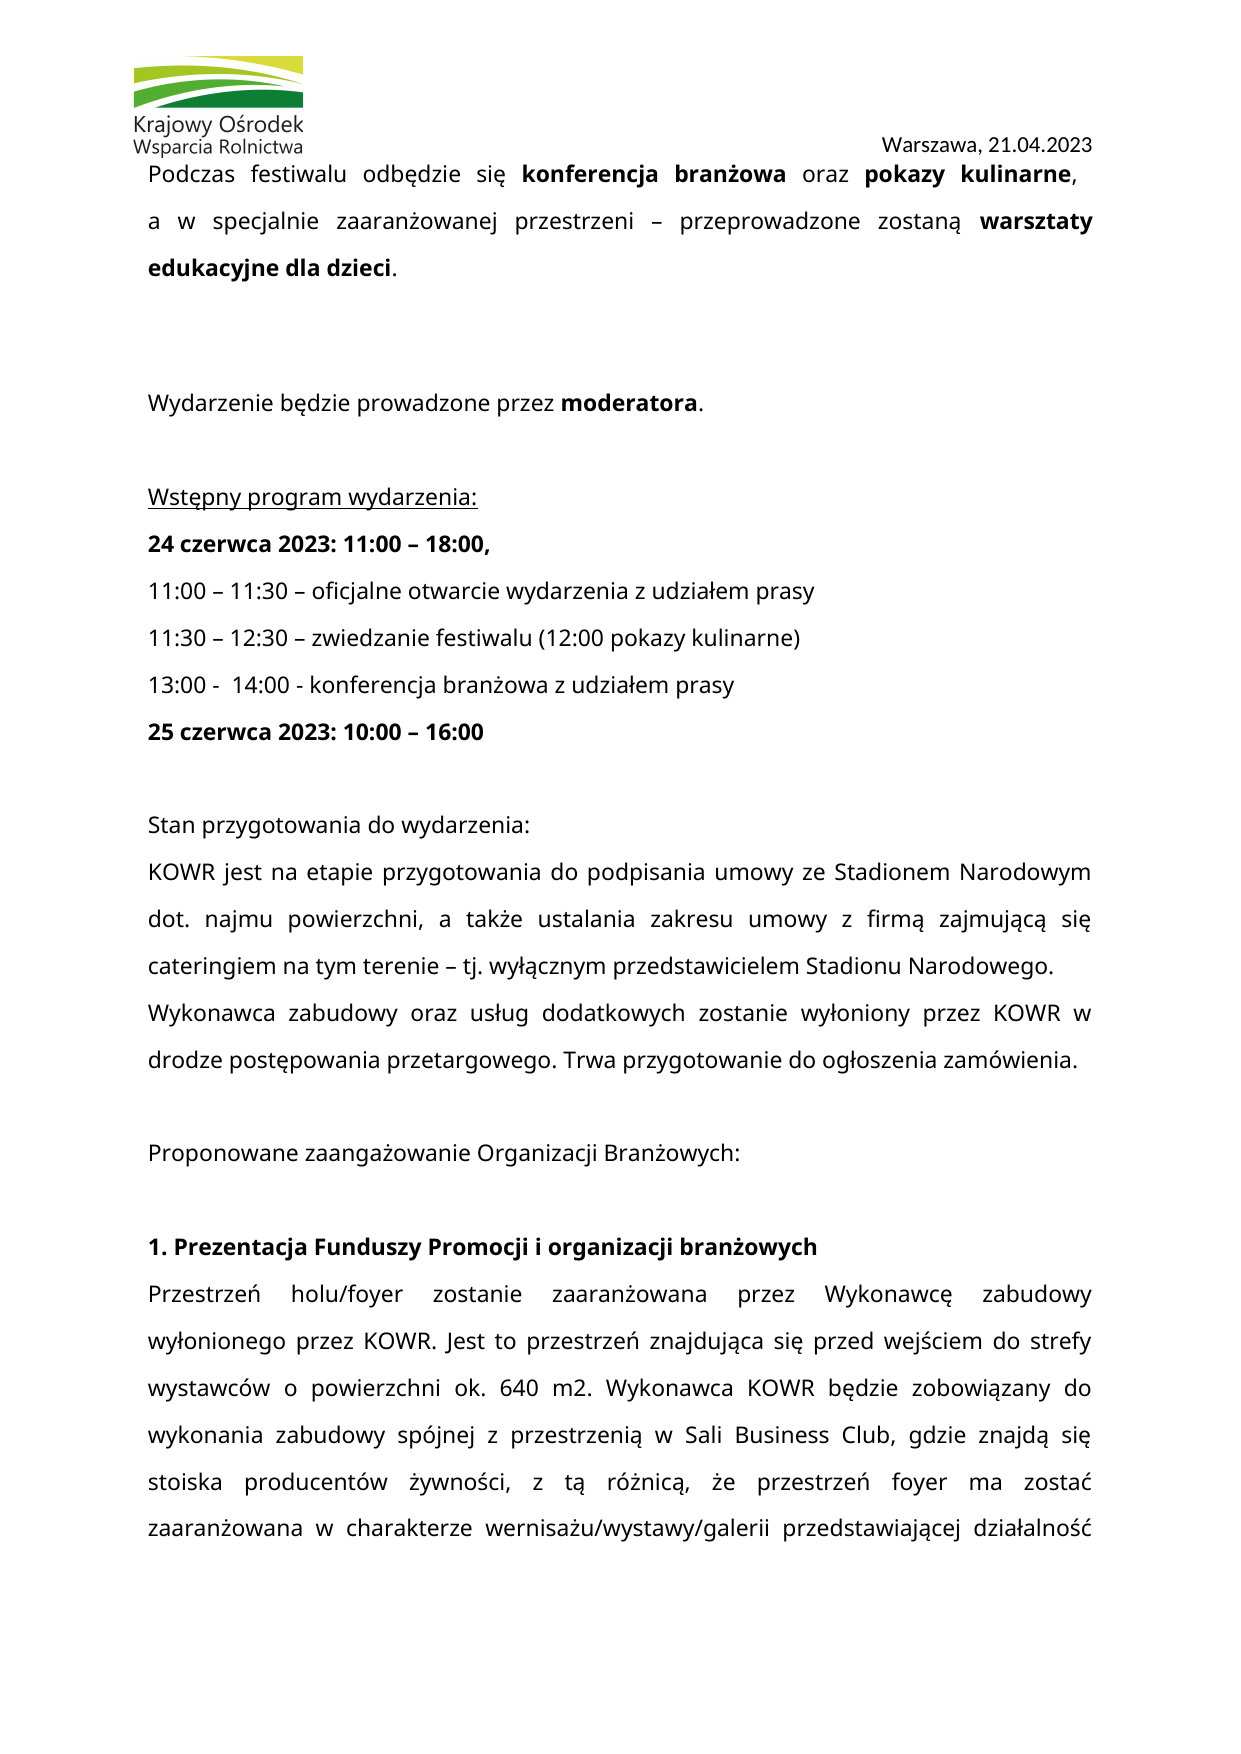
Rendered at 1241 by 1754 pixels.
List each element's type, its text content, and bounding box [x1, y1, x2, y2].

list Wykonawca zabudowy oraz usług dodatkowych zostanie wyłoniony przez KOWR w drodze postępowania przetargowego. Trwa przygotowanie do ogłoszenia zamówienia. [148, 997, 1093, 1075]
list 11:30 – 12:30 – zwiedzanie festiwalu (12:00 pokazy kulinarne) [148, 622, 1093, 653]
picture [133, 56, 304, 158]
list 25 czerwca 2023: 10:00 – 16:00 [148, 715, 1093, 747]
list 13:00 - 14:00 - konferencja branżowa z udziałem prasy [148, 668, 1093, 700]
list Stan przygotowania do wydarzenia: [148, 809, 1093, 840]
list Proponowane zaangażowanie Organizacji Branżowych: [148, 1137, 1093, 1168]
list KOWR jest na etapie przygotowania do podpisania umowy ze Stadionem Narodowym dot. najmu powierzchni, a także ustalania zakresu umowy z firmą zajmującą się cateringiem na tym terenie – tj. wyłącznym przedstawicielem Stadionu Narodowego. [148, 856, 1093, 981]
list Wstępny program wydarzenia: [148, 481, 1093, 512]
list Wydarzenie będzie prowadzone przez moderatora. [148, 387, 1093, 418]
list 11:00 – 11:30 – oficjalne otwarcie wydarzenia z udziałem prasy [148, 575, 1093, 606]
list Podczas festiwalu odbędzie się konferencja branżowa oraz pokazy kulinarne, a w specjalnie zaaranżowanej przestrzeni – przeprowadzone zostaną warsztaty edukacyjne dla dzieci. [148, 158, 1093, 283]
list 1. Prezentacja Funduszy Promocji i organizacji branżowych [148, 1231, 1093, 1262]
list 24 czerwca 2023: 11:00 – 18:00, [148, 528, 1093, 559]
